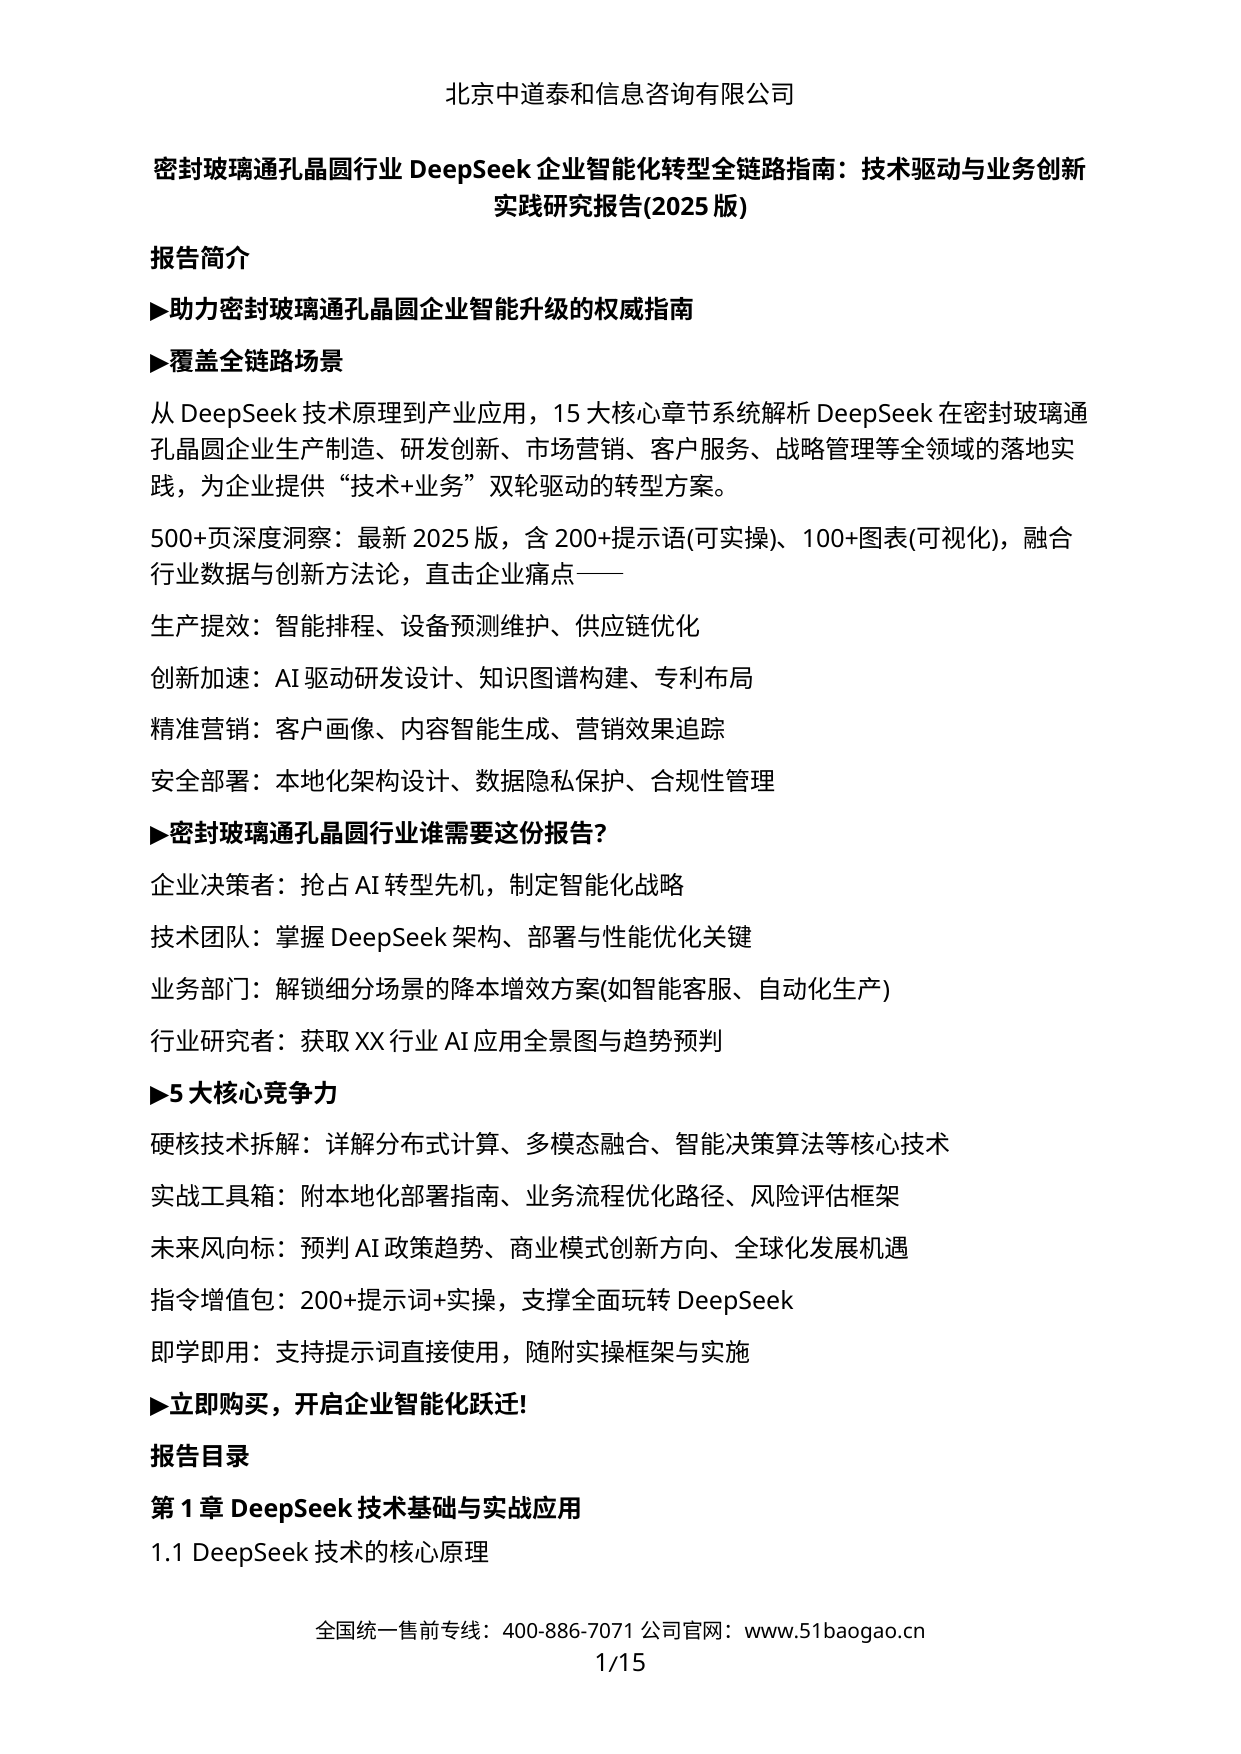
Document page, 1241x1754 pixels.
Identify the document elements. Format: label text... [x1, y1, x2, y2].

text 实战工具箱：附本地化部署指南、业务流程优化路径、风险评估框架 [150, 1177, 1090, 1213]
text 1.1 DeepSeek技术的核心原理 [150, 1532, 1090, 1568]
text 行业研究者：获取XX行业AI应用全景图与趋势预判 [150, 1021, 1090, 1057]
text 企业决策者：抢占AI转型先机，制定智能化战略 [150, 866, 1090, 902]
text 安全部署：本地化架构设计、数据隐私保护、合规性管理 [150, 762, 1090, 798]
text 创新加速：AI驱动研发设计、知识图谱构建、专利布局 [150, 658, 1090, 694]
text 密封玻璃通孔晶圆行业DeepSeek企业智能化转型全链路指南：技术驱动与业务创新实践研究报告(2025版) [150, 150, 1090, 222]
text ▶密封玻璃通孔晶圆行业谁需要这份报告? [150, 814, 1090, 850]
text ▶5大核心竞争力 [150, 1073, 1090, 1109]
text 未来风向标：预判AI政策趋势、商业模式创新方向、全球化发展机遇 [150, 1229, 1090, 1265]
text 报告简介 [150, 238, 1090, 274]
text ▶立即购买，开启企业智能化跃迁! [150, 1384, 1090, 1421]
text 精准营销：客户画像、内容智能生成、营销效果追踪 [150, 710, 1090, 746]
text ▶覆盖全链路场景 [150, 342, 1090, 378]
text 第1章 DeepSeek技术基础与实战应用 [150, 1488, 1090, 1524]
text 即学即用：支持提示词直接使用，随附实操框架与实施 [150, 1332, 1090, 1369]
text 生产提效：智能排程、设备预测维护、供应链优化 [150, 606, 1090, 642]
text 技术团队：掌握DeepSeek架构、部署与性能优化关键 [150, 917, 1090, 954]
text 硬核技术拆解：详解分布式计算、多模态融合、智能决策算法等核心技术 [150, 1125, 1090, 1161]
text 500+页深度洞察：最新2025版，含200+提示语(可实操)、100+图表(可视化)，融合行业数据与创新方法论，直击企业痛点—— [150, 518, 1090, 591]
text ▶助力密封玻璃通孔晶圆企业智能升级的权威指南 [150, 290, 1090, 326]
text 报告目录 [150, 1436, 1090, 1472]
text 业务部门：解锁细分场景的降本增效方案(如智能客服、自动化生产) [150, 969, 1090, 1006]
text 从DeepSeek技术原理到产业应用，15大核心章节系统解析DeepSeek在密封玻璃通孔晶圆企业生产制造、研发创新、市场营销、客户服务、战略管理等全领域的落地实践，为企业提供“技术+业务”双轮驱动的转型方案。 [150, 394, 1090, 502]
text 指令增值包：200+提示词+实操，支撑全面玩转DeepSeek [150, 1281, 1090, 1317]
